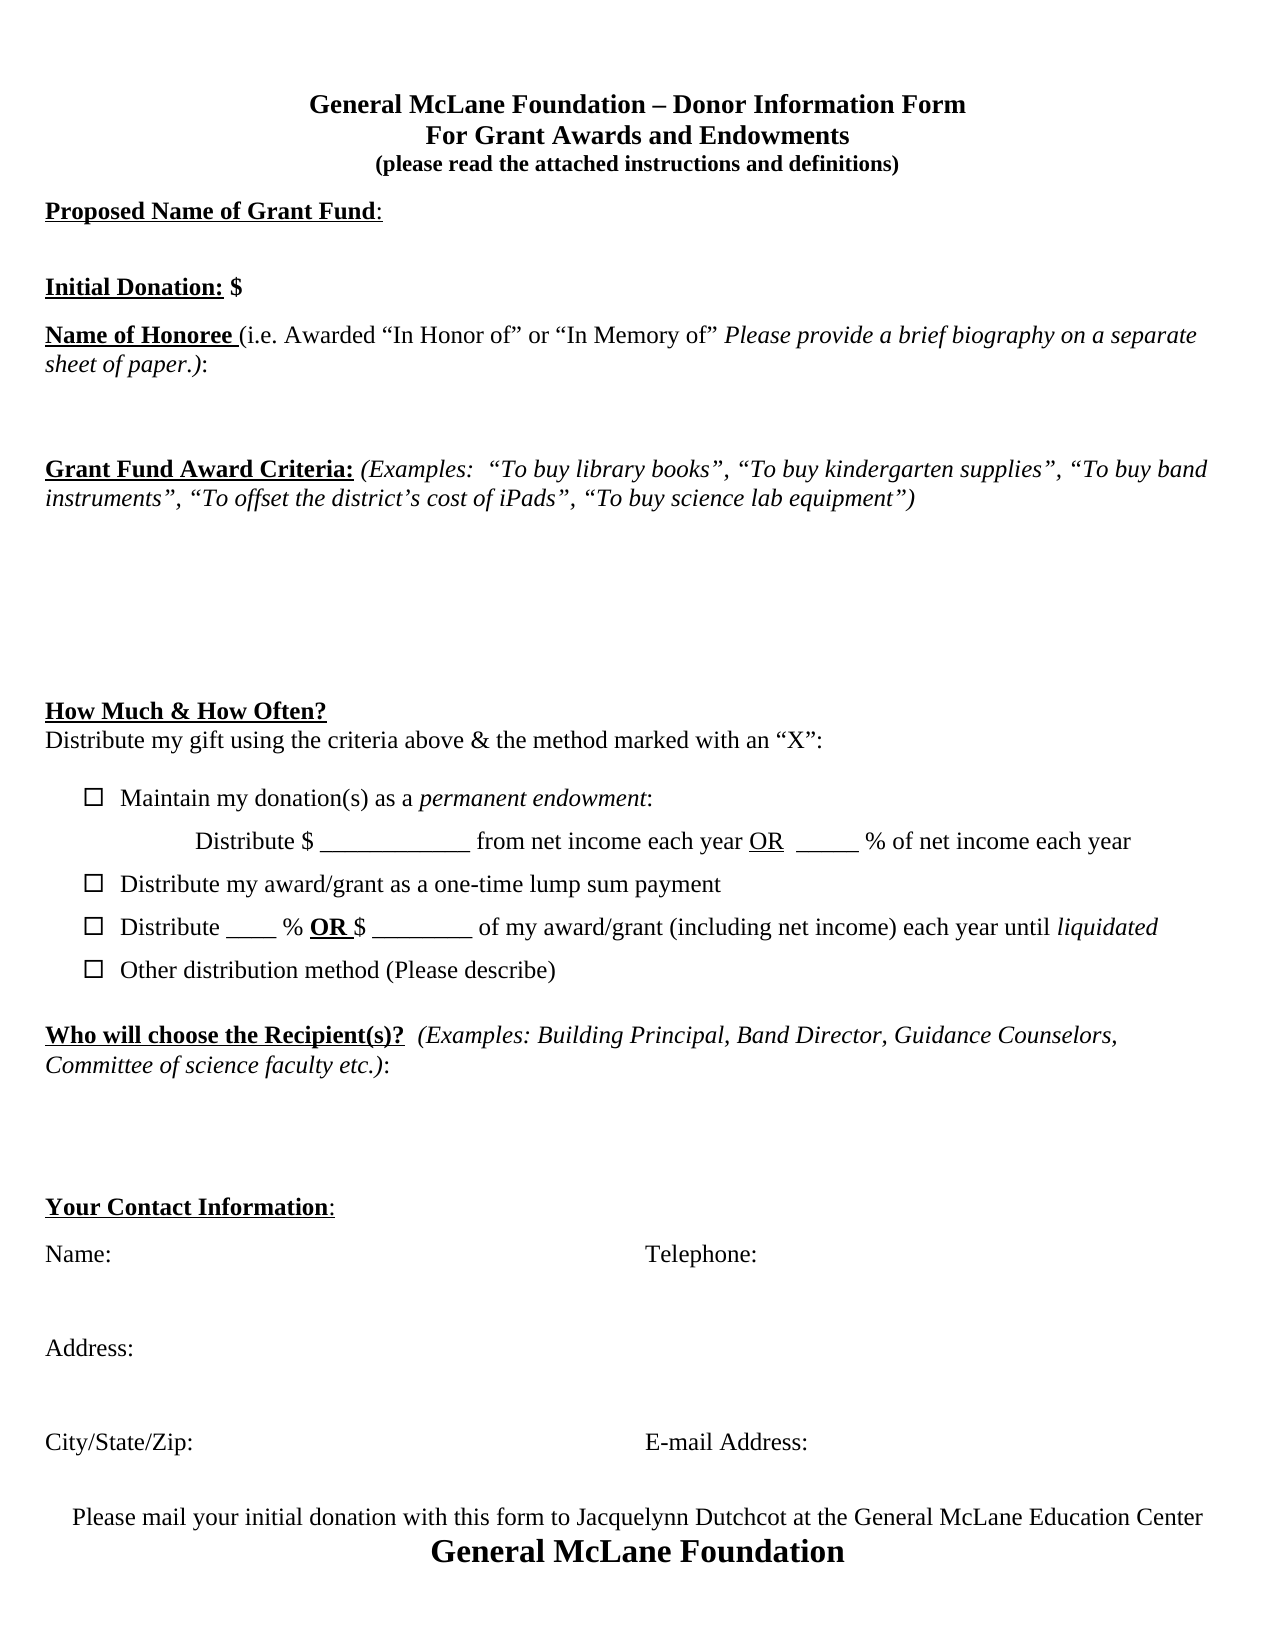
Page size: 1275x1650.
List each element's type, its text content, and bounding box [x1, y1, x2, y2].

list Distribute my award/grant as a one-time lump sum payment [82, 869, 1230, 898]
text Initial Donation: $ [45, 272, 1230, 301]
text Grant Fund Award Criteria: (Examples: “To buy library books”, “To buy kindergarten supplies”, “To buy band instruments”, “To offset the district’s cost of iPads”, “To buy science lab equipment”) [45, 454, 1230, 512]
text Distribute my gift using the criteria above & the method marked with an “X”: [45, 725, 1230, 754]
text General McLane Foundation – Donor Information Form [45, 88, 1230, 119]
list Distribute ____ % OR $ ________ of my award/grant (including net income) each year until liquidated [82, 912, 1230, 941]
text Name: Telephone: [45, 1239, 1230, 1267]
text Who will choose the Recipient(s)? (Examples: Building Principal, Band Director, Guidance Counselors, Committee of science faculty etc.): [45, 1020, 1230, 1079]
text How Much & How Often? [45, 696, 1230, 725]
list Maintain my donation(s) as a permanent endowment: [82, 783, 1230, 811]
text Address: [45, 1333, 1230, 1362]
text Your Contact Information: [45, 1192, 1230, 1220]
text For Grant Awards and Endowments [45, 119, 1230, 150]
list Other distribution method (Please describe) [82, 955, 1230, 984]
text Proposed Name of Grant Fund: [45, 196, 1230, 224]
text Please mail your initial donation with this form to Jacquelynn Dutchcot at the General McLane Education Center [45, 1502, 1230, 1531]
text Name of Honoree (i.e. Awarded “In Honor of” or “In Memory of” Please provide a brief biography on a separate sheet of paper.): [45, 320, 1230, 378]
text General McLane Foundation [45, 1531, 1230, 1569]
text Distribute $ ____________ from net income each year OR _____ % of net income each year [45, 826, 1230, 854]
text City/State/Zip: E-mail Address: [45, 1427, 1230, 1456]
text (please read the attached instructions and definitions) [45, 150, 1230, 177]
